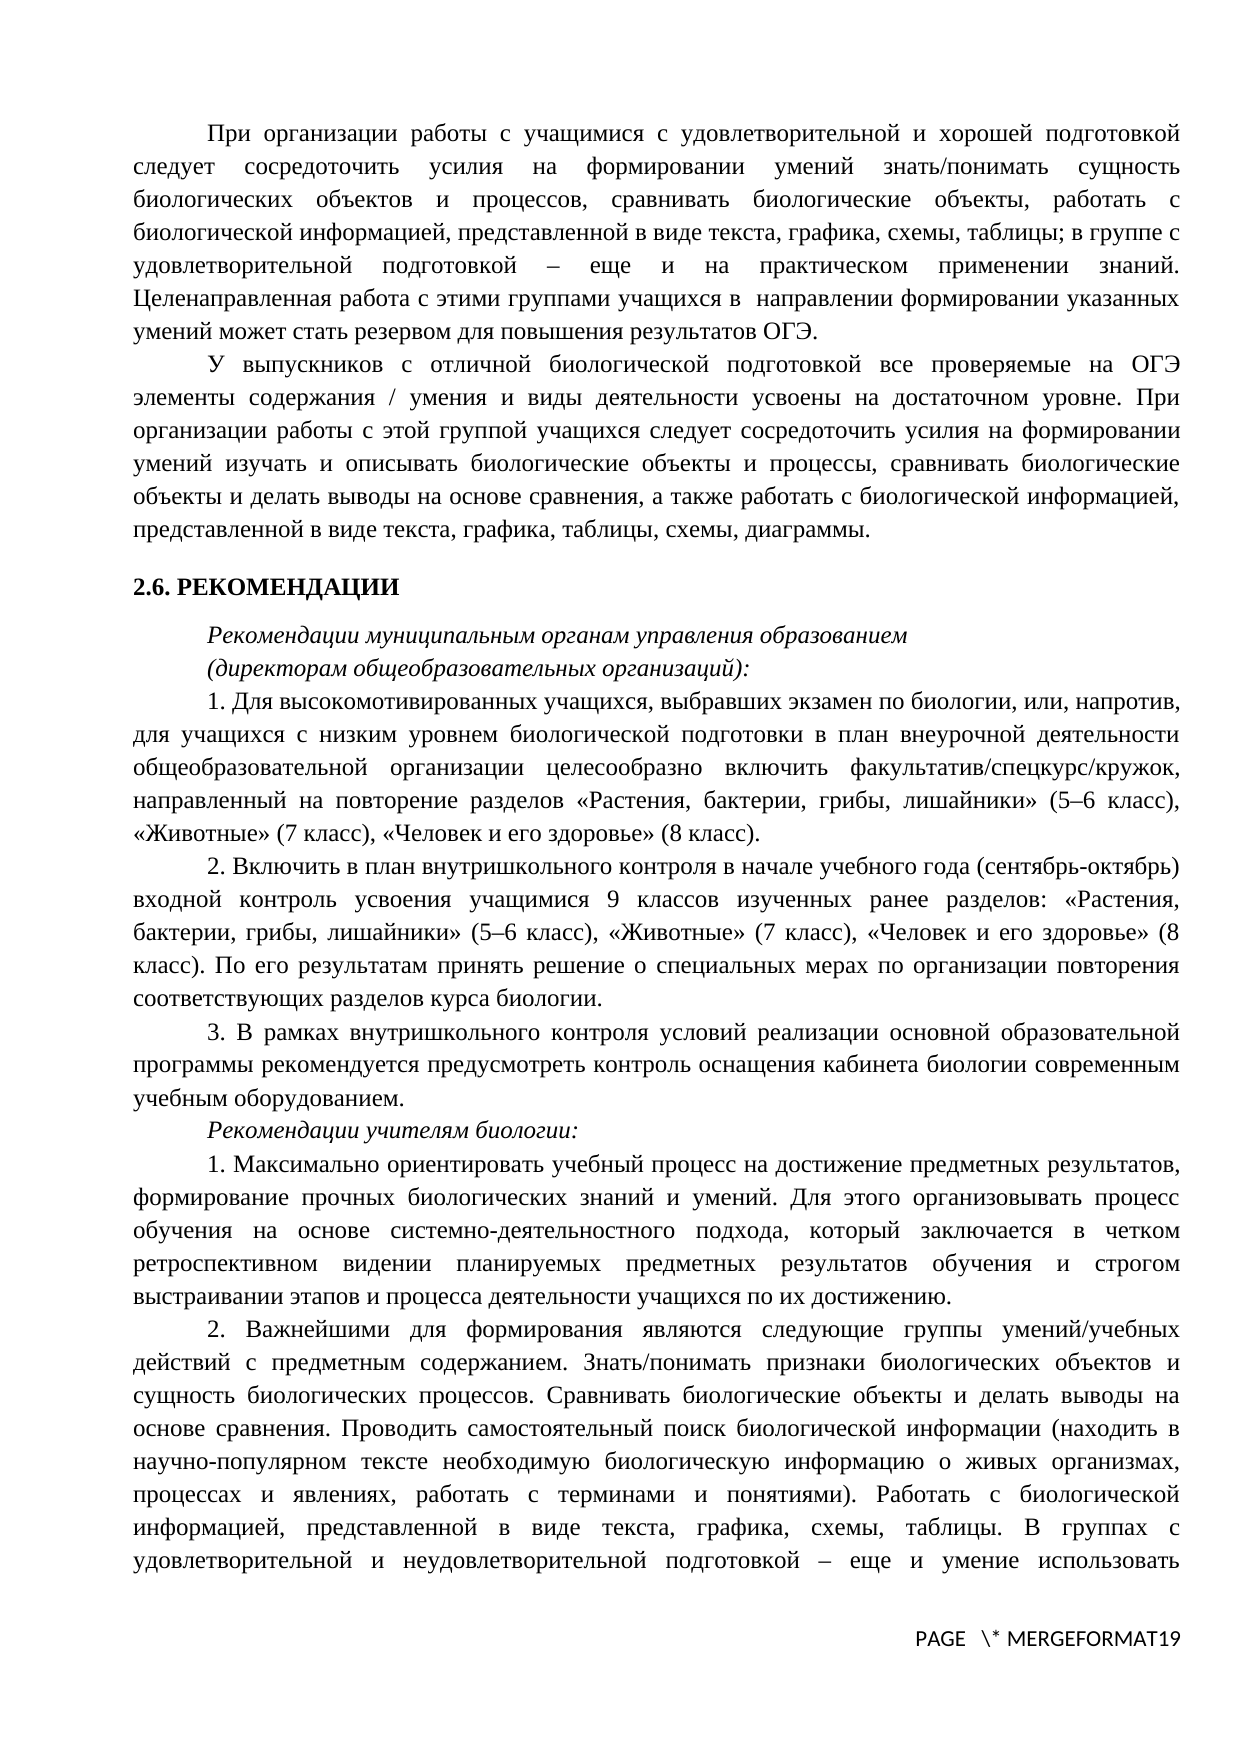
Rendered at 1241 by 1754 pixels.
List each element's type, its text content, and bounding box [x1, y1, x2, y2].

list Рекомендации учителям биологии: [133, 1116, 1181, 1144]
text При организации работы с учащимися с удовлетворительной и хорошей подготовкой следует сосредоточить усилия на формировании умений знать/понимать сущность биологических объектов и процессов, сравнивать биологические объекты, работать с биологической информацией, представленной в виде текста, графика, схемы, таблицы; в группе с удовлетворительной подготовкой – еще и на практическом применении знаний. Целенаправленная работа с этими группами учащихся в направлении формировании указанных умений может стать резервом для повышения результатов ОГЭ. [133, 118, 1181, 345]
text 1. Для высокомотивированных учащихся, выбравших экзамен по биологии, или, напротив, для учащихся с низким уровнем биологической подготовки в план внеурочной деятельности общеобразовательной организации целесообразно включить факультатив/спецкурс/кружок, направленный на повторение разделов «Растения, бактерии, грибы, лишайники» (5–6 класс), «Животные» (7 класс), «Человек и его здоровье» (8 класс). [133, 686, 1181, 847]
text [133, 1314, 1181, 1574]
text 3. В рамках внутришкольного контроля условий реализации основной образовательной программы рекомендуется предусмотреть контроль оснащения кабинета биологии современным учебным оборудованием. [133, 1017, 1181, 1111]
list Рекомендации муниципальным органам управления образованием [133, 620, 1181, 649]
text 2. Включить в план внутришкольного контроля в начале учебного года (сентябрь-октябрь) входной контроль усвоения учащимися 9 классов изученных ранее разделов: «Растения, бактерии, грибы, лишайники» (5–6 класс), «Животные» (7 класс), «Человек и его здоровье» (8 класс). По его результатам принять решение о специальных мерах по организации повторения соответствующих разделов курса биологии. [133, 851, 1181, 1012]
subtitle 2.6. РЕКОМЕНДАЦИИ [133, 572, 1181, 601]
list (директорам общеобразовательных организаций): [133, 653, 1181, 682]
text У выпускников с отличной биологической подготовкой все проверяемые на ОГЭ элементы содержания / умения и виды деятельности усвоены на достаточном уровне. При организации работы с этой группой учащихся следует сосредоточить усилия на формировании умений изучать и описывать биологические объекты и процессы, сравнивать биологические объекты и делать выводы на основе сравнения, а также работать с биологической информацией, представленной в виде текста, графика, таблицы, схемы, диаграммы. [133, 349, 1181, 543]
text 1. Максимально ориентировать учебный процесс на достижение предметных результатов, формирование прочных биологических знаний и умений. Для этого организовывать процесс обучения на основе системно-деятельностного подхода, который заключается в четком ретроспективном видении планируемых предметных результатов обучения и строгом выстраивании этапов и процесса деятельности учащихся по их достижению. [133, 1149, 1181, 1309]
